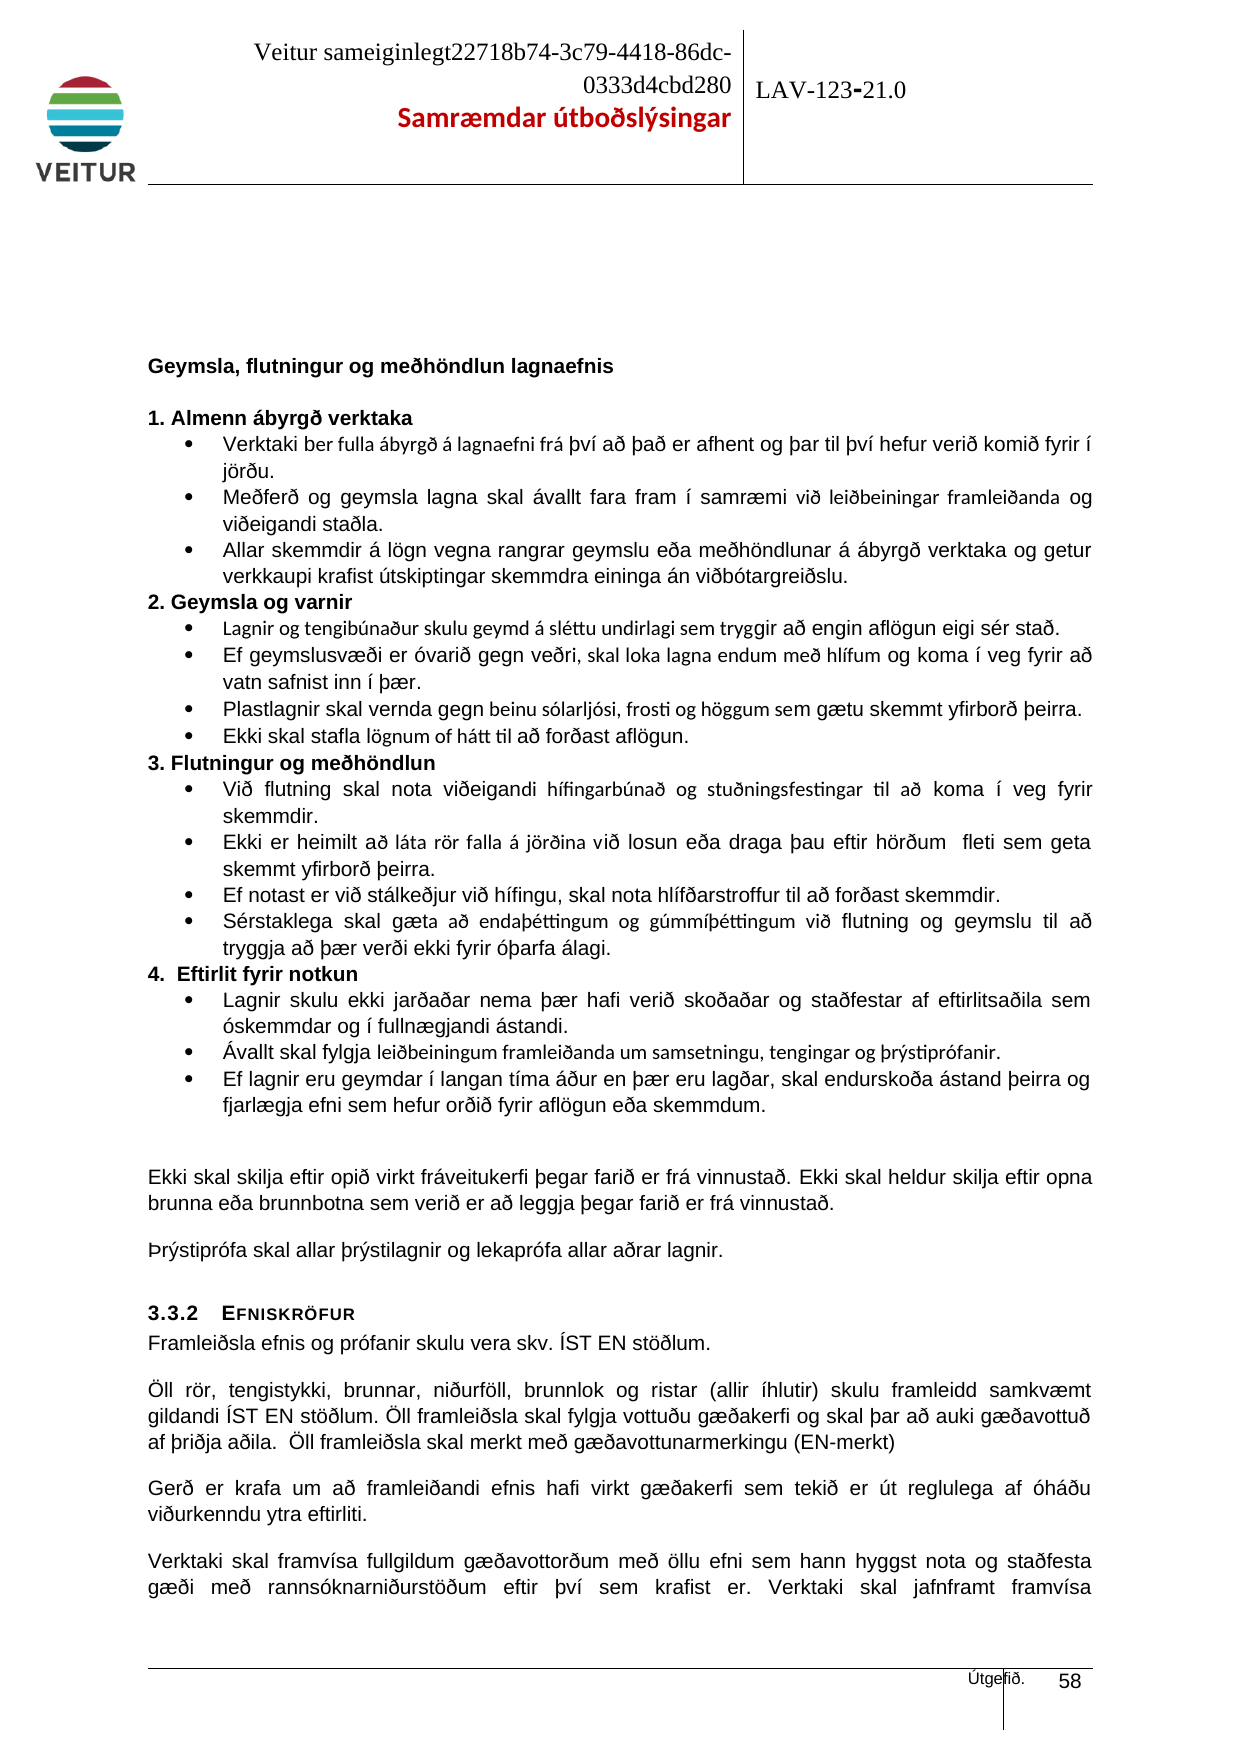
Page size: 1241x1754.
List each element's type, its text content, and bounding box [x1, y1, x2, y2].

list Ávallt skal fylgja leiðbeiningum framleiðanda um samsetningu, tengingar og þrýstiprófanir. [185, 1039, 1093, 1065]
text Þrýstiprófa skal allar þrýstilagnir og lekaprófa allar aðrar lagnir. [148, 1238, 1093, 1262]
list Lagnir skulu ekki jarðaðar nema þær hafi verið skoðaðar og staðfestar af eftirlitsaðila sem óskemmdar og í fullnægjandi ástandi. [185, 988, 1093, 1037]
text 1. Almenn ábyrgð verktaka [148, 406, 1093, 429]
text Ekki skal skilja eftir opið virkt fráveitukerfi þegar farið er frá vinnustað. Ekki skal heldur skilja eftir opna brunna eða brunnbotna sem verið er að leggja þegar farið er frá vinnustað. [148, 1165, 1093, 1215]
list Ef notast er við stálkeðjur við hífingu, skal nota hlífðarstroffur til að forðast skemmdir. [185, 883, 1093, 907]
list Við flutning skal nota viðeigandi hífingarbúnað og stuðningsfestingar til að koma í veg fyrir skemmdir. [185, 776, 1093, 828]
list Ekki er heimilt að láta rör falla á jörðina við losun eða draga þau eftir hörðum fleti sem geta skemmt yfirborð þeirra. [185, 829, 1093, 881]
text 4. Eftirlit fyrir notkun [148, 962, 1093, 986]
text Geymsla, flutningur og meðhöndlun lagnaefnis [148, 354, 1093, 378]
text Gerð er krafa um að framleiðandi efnis hafi virkt gæðakerfi sem tekið er út reglulega af óháðu viðurkenndu ytra eftirliti. [148, 1476, 1093, 1526]
picture [28, 71, 142, 187]
subtitle Efniskröfur [148, 1301, 1093, 1325]
list Verktaki ber fulla ábyrgð á lagnaefni frá því að það er afhent og þar til því hefur verið komið fyrir í jörðu. [185, 431, 1093, 483]
list Allar skemmdir á lögn vegna rangrar geymslu eða meðhöndlunar á ábyrgð verktaka og getur verkkaupi krafist útskiptingar skemmdra eininga án viðbótargreiðslu. [185, 538, 1093, 588]
list Ef lagnir eru geymdar í langan tíma áður en þær eru lagðar, skal endurskoða ástand þeirra og fjarlægja efni sem hefur orðið fyrir aflögun eða skemmdum. [185, 1067, 1093, 1117]
list Ef geymslusvæði er óvarið gegn veðri, skal loka lagna endum með hlífum og koma í veg fyrir að vatn safnist inn í þær. [185, 643, 1093, 694]
list Lagnir og tengibúnaður skulu geymd á sléttu undirlagi sem tryggir að engin aflögun eigi sér stað. [185, 615, 1093, 641]
text 2. Geymsla og varnir [148, 589, 1093, 613]
text Framleiðsla efnis og prófanir skulu vera skv. ÍST EN stöðlum. [148, 1331, 1093, 1355]
list Ekki skal stafla lögnum of hátt til að forðast aflögun. [185, 723, 1093, 749]
list Sérstaklega skal gæta að endaþéttingum og gúmmíþéttingum við flutning og geymslu til að tryggja að þær verði ekki fyrir óþarfa álagi. [185, 909, 1093, 960]
text 3. Flutningur og meðhöndlun [148, 751, 1093, 774]
text Öll rör, tengistykki, brunnar, niðurföll, brunnlok og ristar (allir íhlutir) skulu framleidd samkvæmt gildandi ÍST EN stöðlum. Öll framleiðsla skal fylgja vottuðu gæðakerfi og skal þar að auki gæðavottuð af þriðja aðila. Öll framleiðsla skal merkt með gæðavottunarmerkingu (EN-merkt) [148, 1378, 1093, 1453]
list Meðferð og geymsla lagna skal ávallt fara fram í samræmi við leiðbeiningar framleiðanda og viðeigandi staðla. [185, 484, 1093, 536]
list Plastlagnir skal vernda gegn beinu sólarljósi, frosti og höggum sem gætu skemmt yfirborð þeirra. [185, 696, 1093, 721]
